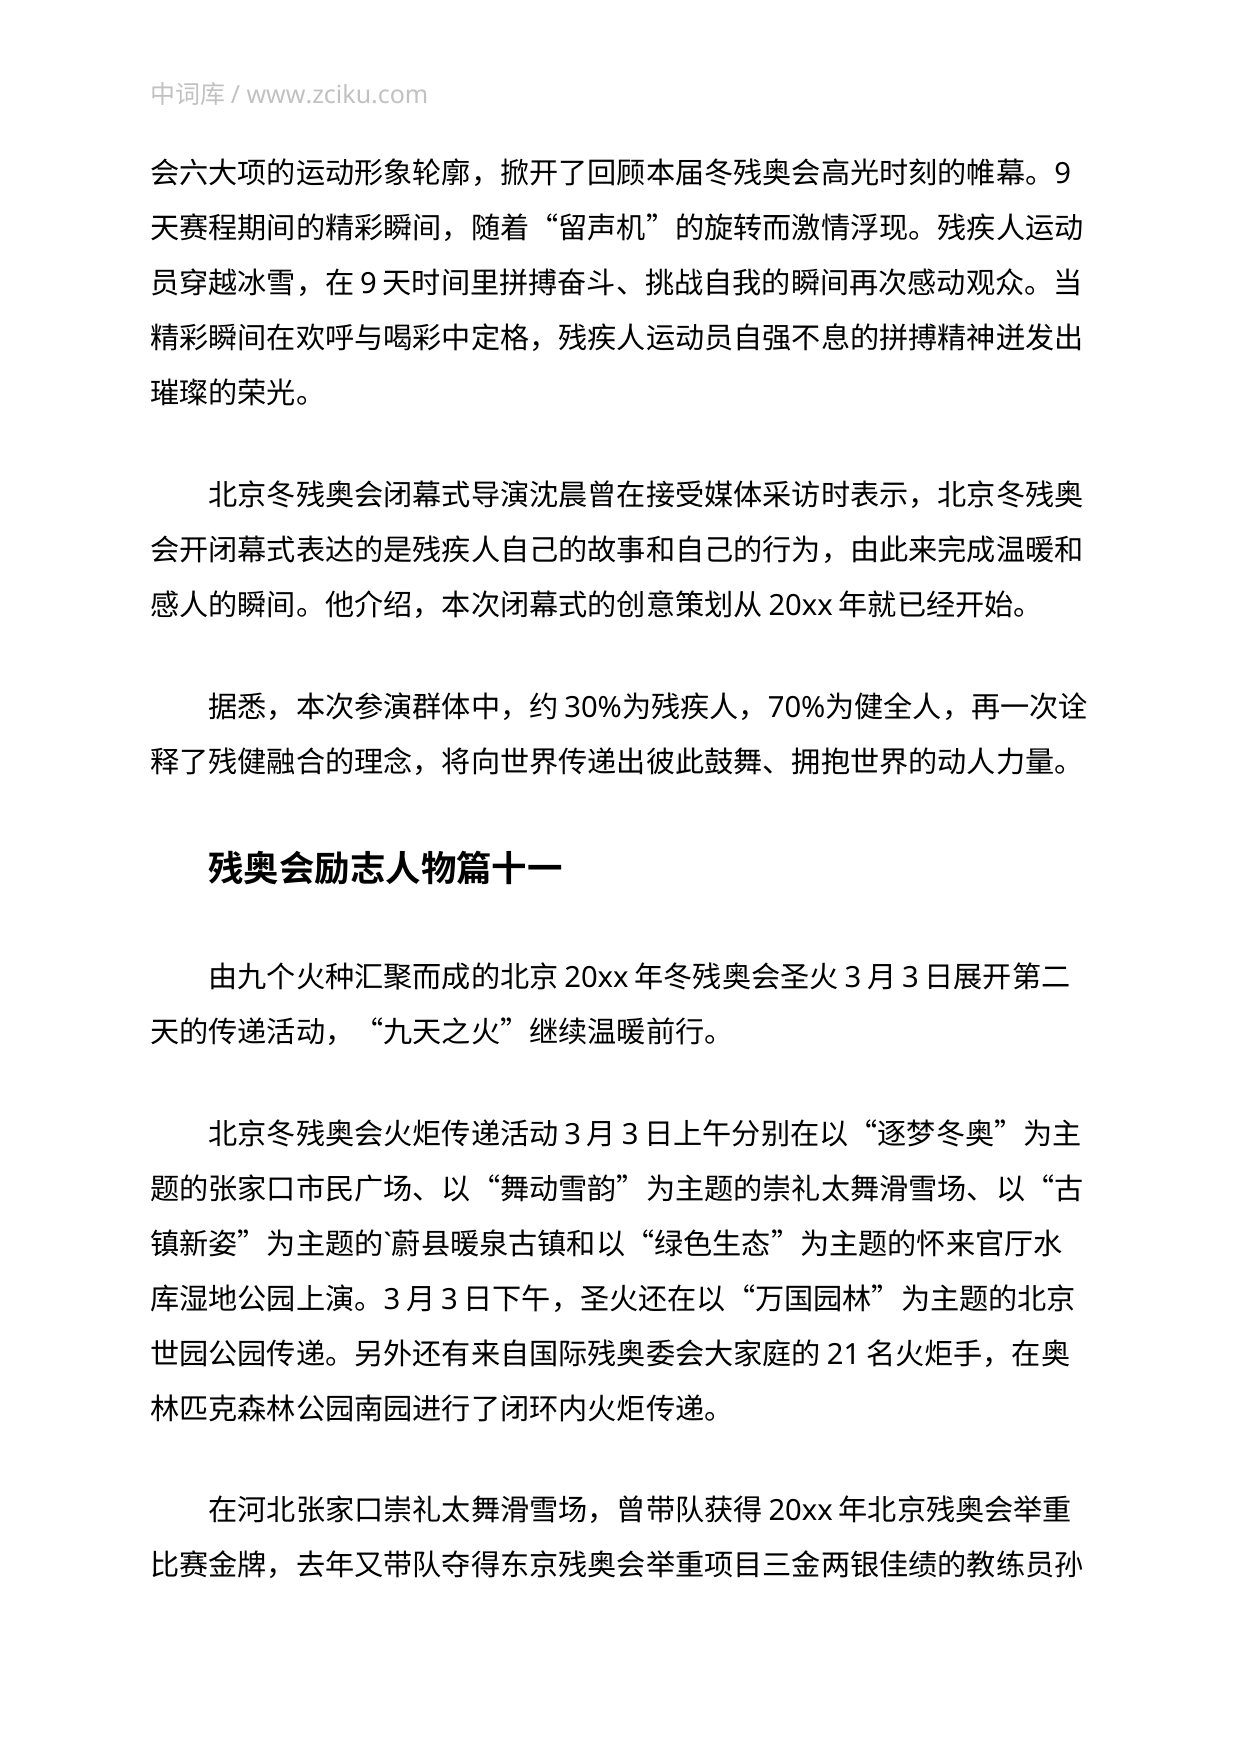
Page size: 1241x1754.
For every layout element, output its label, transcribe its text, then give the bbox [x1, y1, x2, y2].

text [150, 1487, 1090, 1584]
text 由九个火种汇聚而成的北京20xx年冬残奥会圣火3月3日展开第二天的传递活动，“九天之火”继续温暖前行。 [150, 953, 1090, 1051]
text 据悉，本次参演群体中，约30%为残疾人，70%为健全人，再一次诠释了残健融合的理念，将向世界传递出彼此鼓舞、拥抱世界的动人力量。 [150, 683, 1090, 781]
text 北京冬残奥会闭幕式导演沈晨曾在接受媒体采访时表示，北京冬残奥会开闭幕式表达的是残疾人自己的故事和自己的行为，由此来完成温暖和感人的瞬间。他介绍，本次闭幕式的创意策划从20xx年就已经开始。 [150, 472, 1090, 624]
text 残奥会励志人物篇十一 [150, 840, 1090, 891]
text 北京冬残奥会火炬传递活动3月3日上午分别在以“逐梦冬奥”为主题的张家口市民广场、以“舞动雪韵”为主题的崇礼太舞滑雪场、以“古镇新姿”为主题的`蔚县暖泉古镇和以“绿色生态”为主题的怀来官厅水库湿地公园上演。3月3日下午，圣火还在以“万国园林”为主题的北京世园公园传递。另外还有来自国际残奥委会大家庭的21名火炬手，在奥林匹克森林公园南园进行了闭环内火炬传递。 [150, 1110, 1090, 1427]
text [150, 150, 1090, 412]
